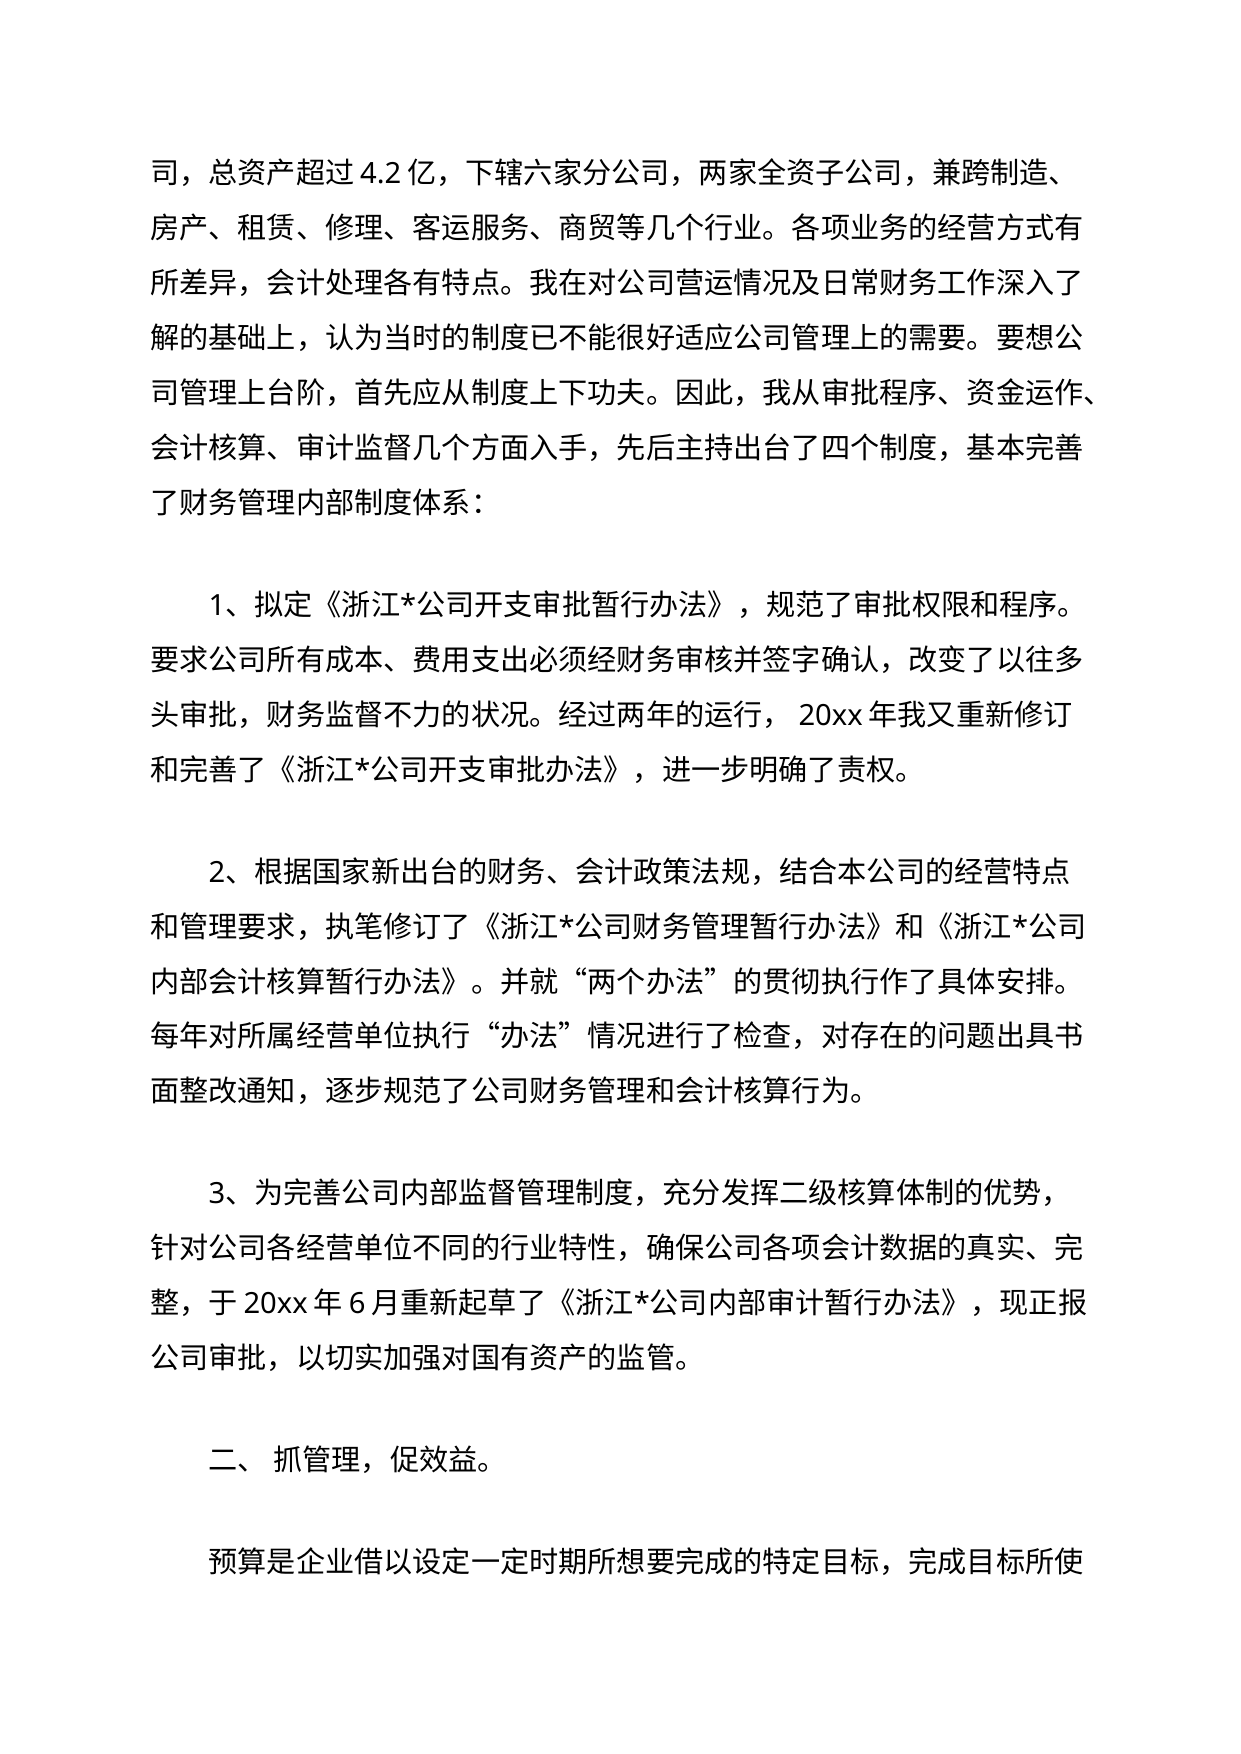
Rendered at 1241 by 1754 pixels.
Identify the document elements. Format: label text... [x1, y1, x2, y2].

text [150, 150, 1090, 522]
text 二、 抓管理，促效益。 [150, 1436, 1090, 1479]
text 3、为完善公司内部监督管理制度，充分发挥二级核算体制的优势，针对公司各经营单位不同的行业特性，确保公司各项会计数据的真实、完整，于20xx年6月重新起草了《浙江*公司内部审计暂行办法》，现正报公司审批，以切实加强对国有资产的监管。 [150, 1170, 1090, 1377]
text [150, 1538, 1090, 1580]
text 1、拟定《浙江*公司开支审批暂行办法》，规范了审批权限和程序。要求公司所有成本、费用支出必须经财务审核并签字确认，改变了以往多头审批，财务监督不力的状况。经过两年的运行， 20xx年我又重新修订和完善了《浙江*公司开支审批办法》，进一步明确了责权。 [150, 581, 1090, 788]
text 2、根据国家新出台的财务、会计政策法规，结合本公司的经营特点和管理要求，执笔修订了《浙江*公司财务管理暂行办法》和《浙江*公司内部会计核算暂行办法》。并就“两个办法”的贯彻执行作了具体安排。每年对所属经营单位执行“办法”情况进行了检查，对存在的问题出具书面整改通知，逐步规范了公司财务管理和会计核算行为。 [150, 848, 1090, 1110]
